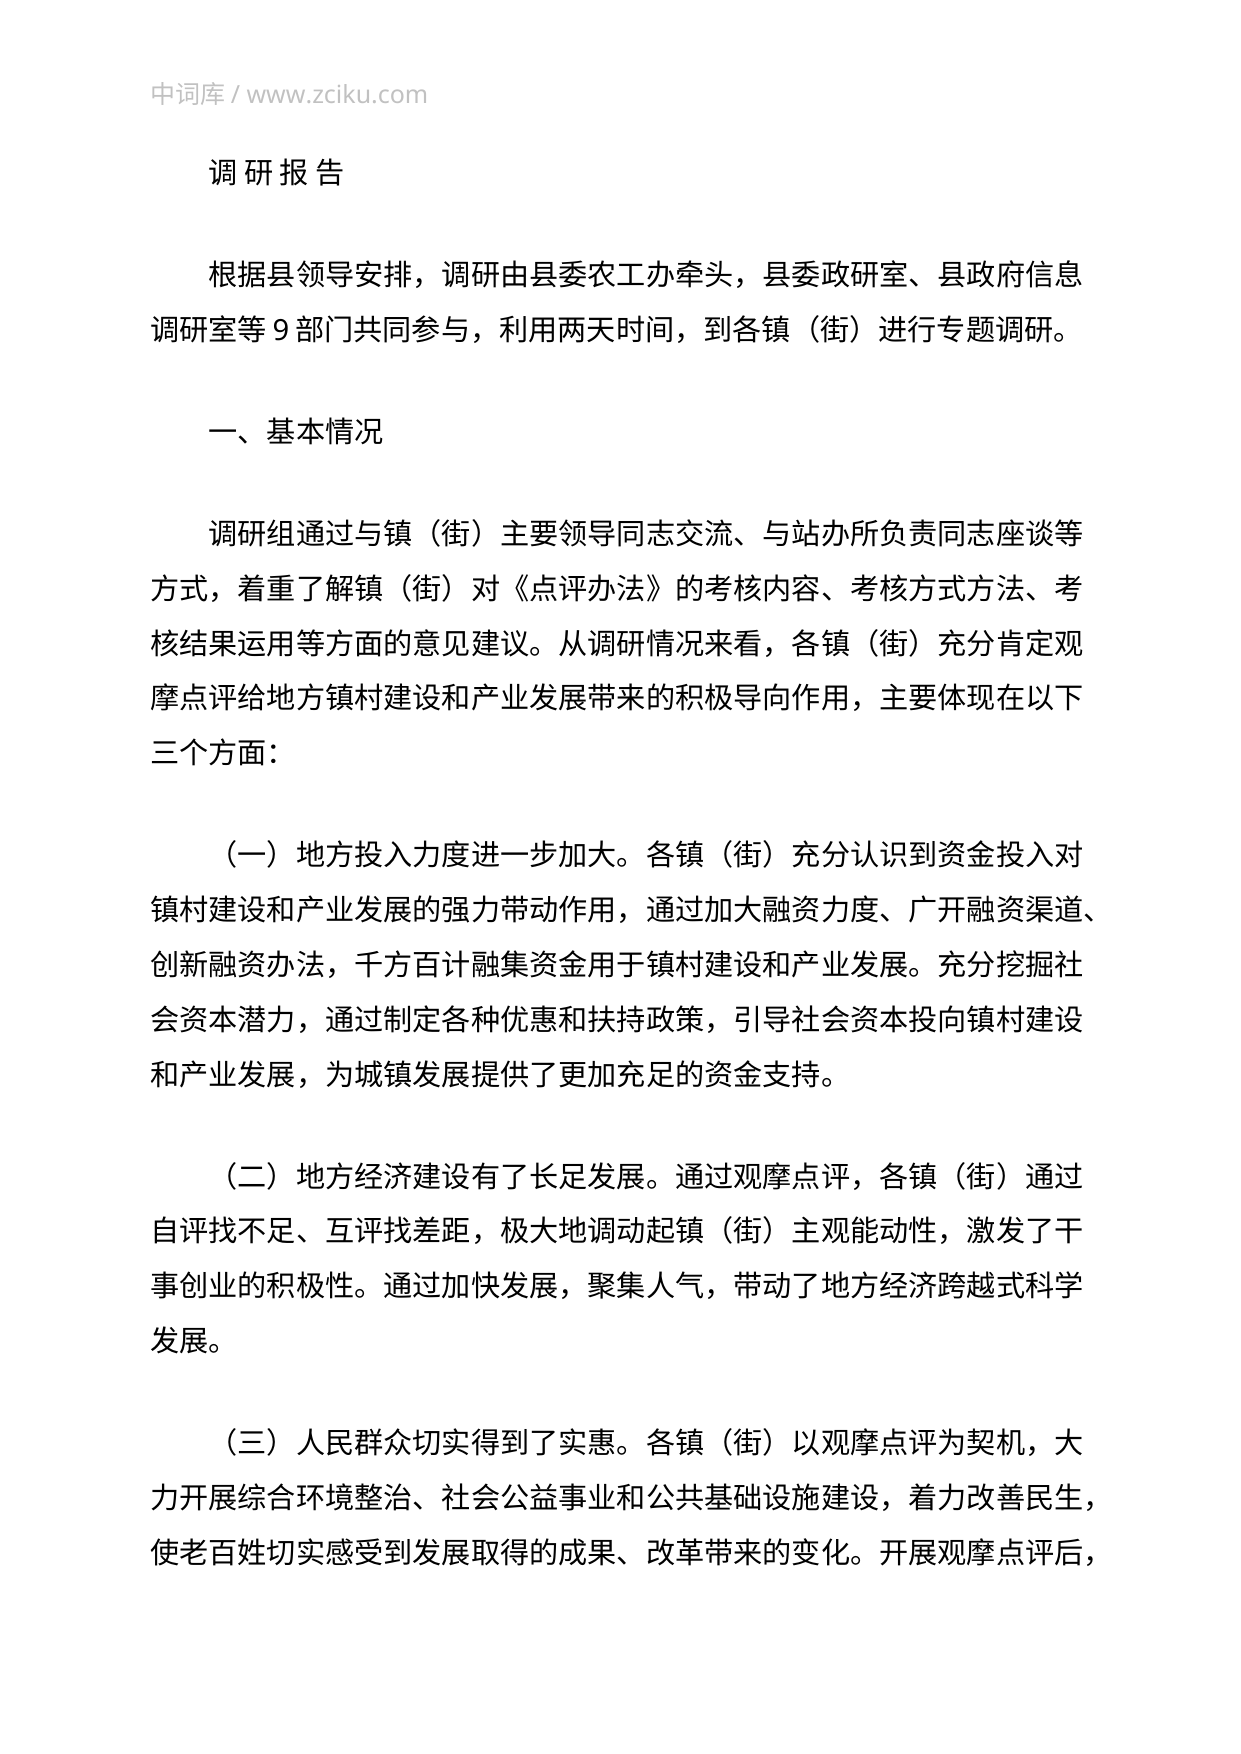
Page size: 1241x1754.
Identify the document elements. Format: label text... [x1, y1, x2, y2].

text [150, 1419, 1090, 1572]
text 一、基本情况 [150, 409, 1090, 451]
text 根据县领导安排，调研由县委农工办牵头，县委政研室、县政府信息调研室等9部门共同参与，利用两天时间，到各镇（街）进行专题调研。 [150, 252, 1090, 349]
text 调研组通过与镇（街）主要领导同志交流、与站办所负责同志座谈等方式，着重了解镇（街）对《点评办法》的考核内容、考核方式方法、考核结果运用等方面的意见建议。从调研情况来看，各镇（街）充分肯定观摩点评给地方镇村建设和产业发展带来的积极导向作用，主要体现在以下三个方面： [150, 510, 1090, 772]
text （二）地方经济建设有了长足发展。通过观摩点评，各镇（街）通过自评找不足、互评找差距，极大地调动起镇（街）主观能动性，激发了干事创业的积极性。通过加快发展，聚集人气，带动了地方经济跨越式科学发展。 [150, 1153, 1090, 1360]
text 调 研 报 告 [150, 150, 1090, 192]
text （一）地方投入力度进一步加大。各镇（街）充分认识到资金投入对镇村建设和产业发展的强力带动作用，通过加大融资力度、广开融资渠道、创新融资办法，千方百计融集资金用于镇村建设和产业发展。充分挖掘社会资本潜力，通过制定各种优惠和扶持政策，引导社会资本投向镇村建设和产业发展，为城镇发展提供了更加充足的资金支持。 [150, 832, 1090, 1094]
